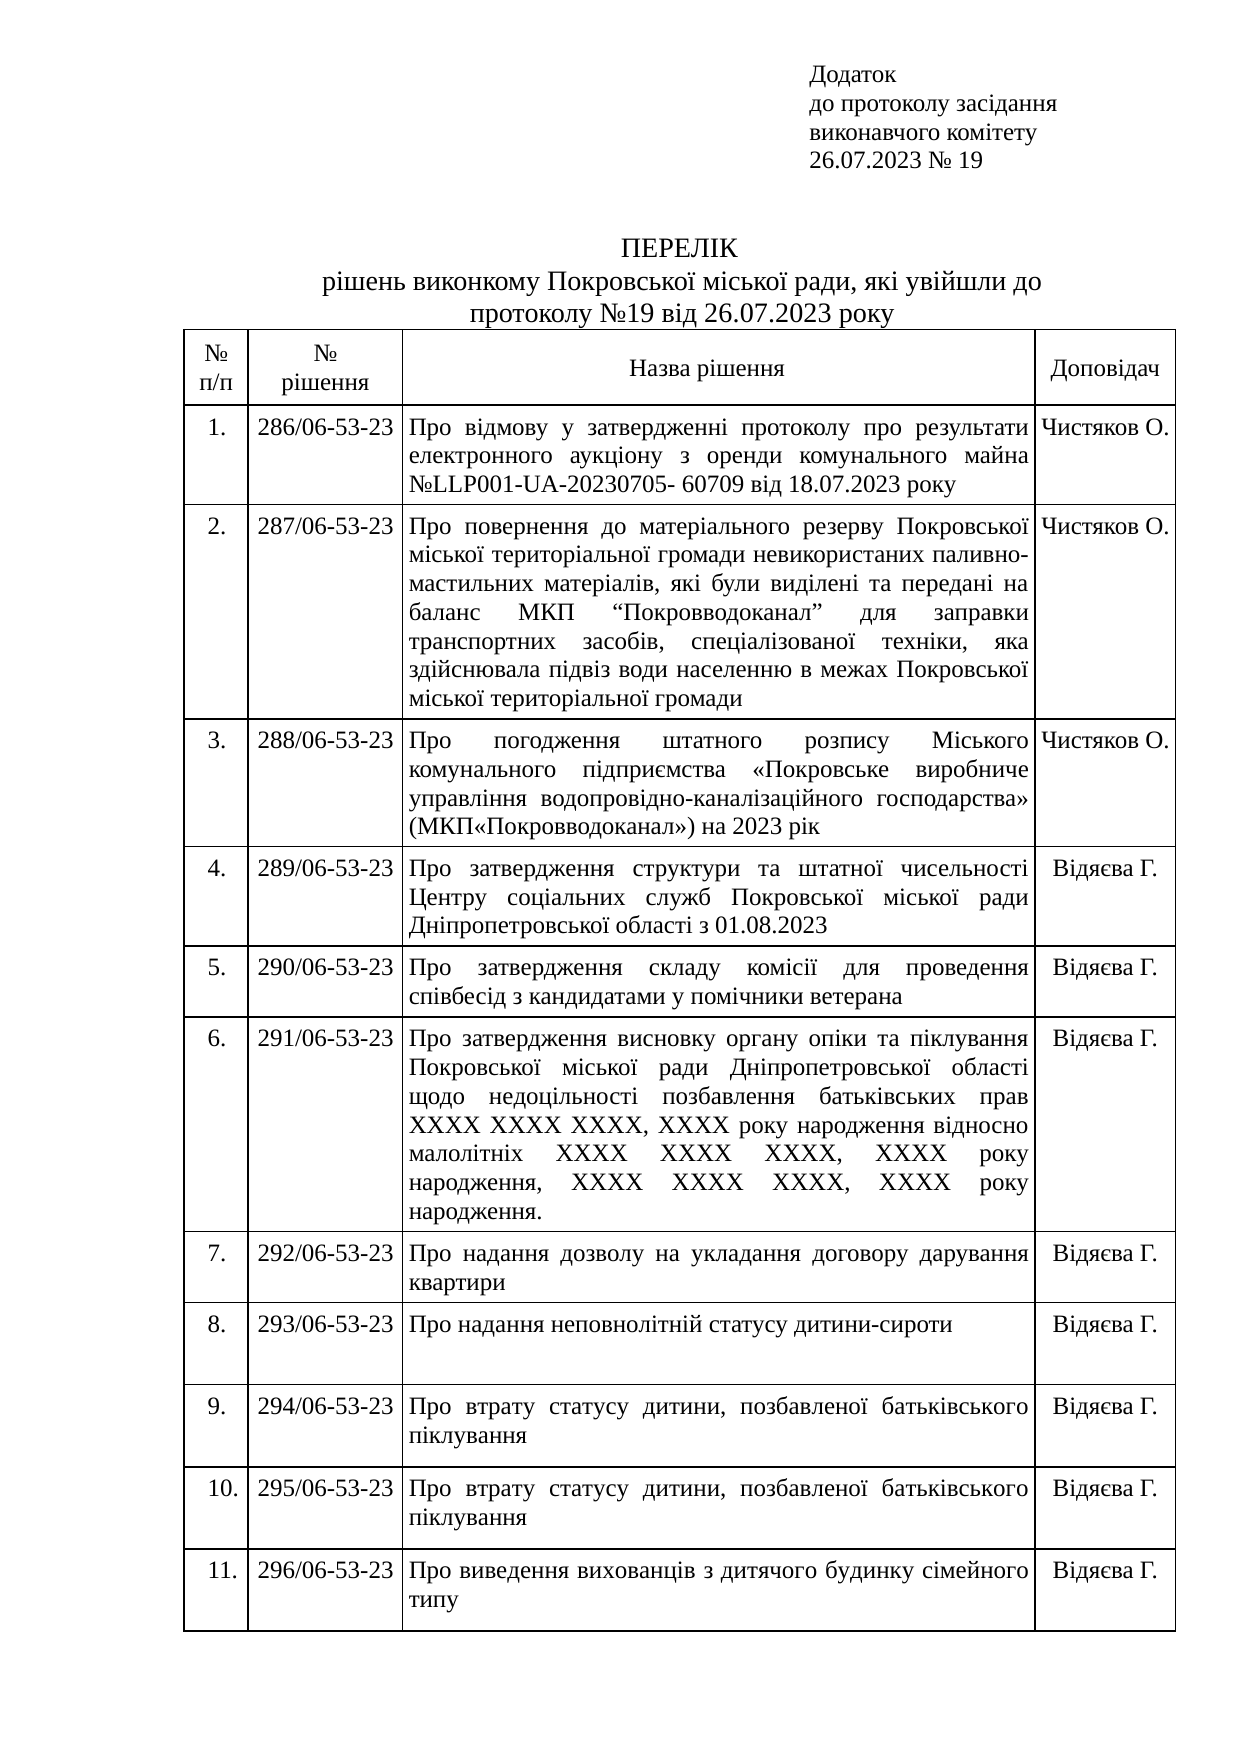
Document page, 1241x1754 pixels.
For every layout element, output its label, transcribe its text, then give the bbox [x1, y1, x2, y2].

table_cell Відяєва Г. [1036, 1232, 1175, 1302]
table_cell Про виведення вихованців з дитячого будинку сімейного типу [403, 1550, 1034, 1630]
text ПЕРЕЛІК [177, 232, 1181, 264]
table_cell 291/06-53-23 [249, 1018, 402, 1231]
table_cell [185, 1018, 247, 1231]
table_cell [185, 847, 247, 945]
table_cell [185, 1550, 247, 1630]
table_cell Чистяков О. [1036, 720, 1175, 846]
table_header № рішення [249, 330, 402, 404]
table_cell 289/06-53-23 [249, 847, 402, 945]
table_cell [185, 1232, 247, 1302]
table_cell Про затвердження висновку органу опіки та піклування Покровської міської ради Дніпропетровської області щодо недоцільності позбавлення батьківських прав ХХХХ ХХХХ ХХХХ, ХХХХ року народження відносно малолітніх ХХХХ ХХХХ ХХХХ, ХХХХ року народження, ХХХХ ХХХХ ХХХХ, ХХХХ року народження. [403, 1018, 1034, 1231]
table_cell 293/06-53-23 [249, 1303, 402, 1384]
table_cell 294/06-53-23 [249, 1385, 402, 1466]
table_cell [185, 1468, 247, 1548]
table_cell Відяєва Г. [1036, 1468, 1175, 1548]
table_cell Про втрату статусу дитини, позбавленої батьківського піклування [403, 1385, 1034, 1466]
table_cell 288/06-53-23 [249, 720, 402, 846]
table_cell [185, 1303, 247, 1384]
table_cell Про відмову у затвердженні протоколу про результати електронного аукціону з оренди комунального майна №LLP001-UA-20230705- 60709 від 18.07.2023 року [403, 406, 1034, 503]
table_header № п/п [185, 330, 247, 404]
text виконавчого комітету [177, 117, 1157, 145]
table_header Назва рішення [403, 330, 1034, 404]
table_cell Про погодження штатного розпису Міського комунального підприємства «Покровське виробниче управління водопровідно-каналізаційного господарства» (МКП«Покровводоканал») на 2023 рік [403, 720, 1034, 846]
table_cell Відяєва Г. [1036, 1550, 1175, 1630]
table_cell [185, 720, 247, 846]
table_header Доповідач [1036, 330, 1175, 404]
table_cell Відяєва Г. [1036, 847, 1175, 945]
text рішень виконкому Покровської міської ради, які увійшли до [177, 264, 1187, 296]
table_cell Відяєва Г. [1036, 1018, 1175, 1231]
text протоколу №19 від 26.07.2023 року [177, 296, 1187, 329]
table_cell 290/06-53-23 [249, 947, 402, 1016]
table_cell Відяєва Г. [1036, 1385, 1175, 1466]
text Додаток [809, 59, 1181, 88]
table_cell 287/06-53-23 [249, 505, 402, 718]
table_cell Відяєва Г. [1036, 947, 1175, 1016]
table_cell 286/06-53-23 [249, 406, 402, 503]
table_cell [185, 947, 247, 1016]
table_cell 292/06-53-23 [249, 1232, 402, 1302]
table_cell Про надання неповнолітній статусу дитини-сироти [403, 1303, 1034, 1384]
table_cell 295/06-53-23 [249, 1468, 402, 1548]
table_cell [185, 406, 247, 503]
table_cell [185, 505, 247, 718]
table_cell Чистяков О. [1036, 505, 1175, 718]
text до протоколу засідання [809, 88, 1181, 117]
text 26.07.2023 № 19 [177, 145, 1157, 174]
table_cell Чистяков О. [1036, 406, 1175, 503]
table_cell 296/06-53-23 [249, 1550, 402, 1630]
table_cell Про повернення до матеріального резерву Покровської міської територіальної громади невикористаних паливно-мастильних матеріалів, які були виділені та передані на баланс МКП “Покровводоканал” для заправки транспортних засобів, спеціалізованої техніки, яка здійснювала підвіз води населенню в межах Покровської міської територіальної громади [403, 505, 1034, 718]
table_cell [185, 1385, 247, 1466]
table_cell Про затвердження структури та штатної чисельності Центру соціальних служб Покровської міської ради Дніпропетровської області з 01.08.2023 [403, 847, 1034, 945]
table_cell Про затвердження складу комісії для проведення співбесід з кандидатами у помічники ветерана [403, 947, 1034, 1016]
table_cell Про надання дозволу на укладання договору дарування квартири [403, 1232, 1034, 1302]
table_cell Відяєва Г. [1036, 1303, 1175, 1384]
table_cell Про втрату статусу дитини, позбавленої батьківського піклування [403, 1468, 1034, 1548]
